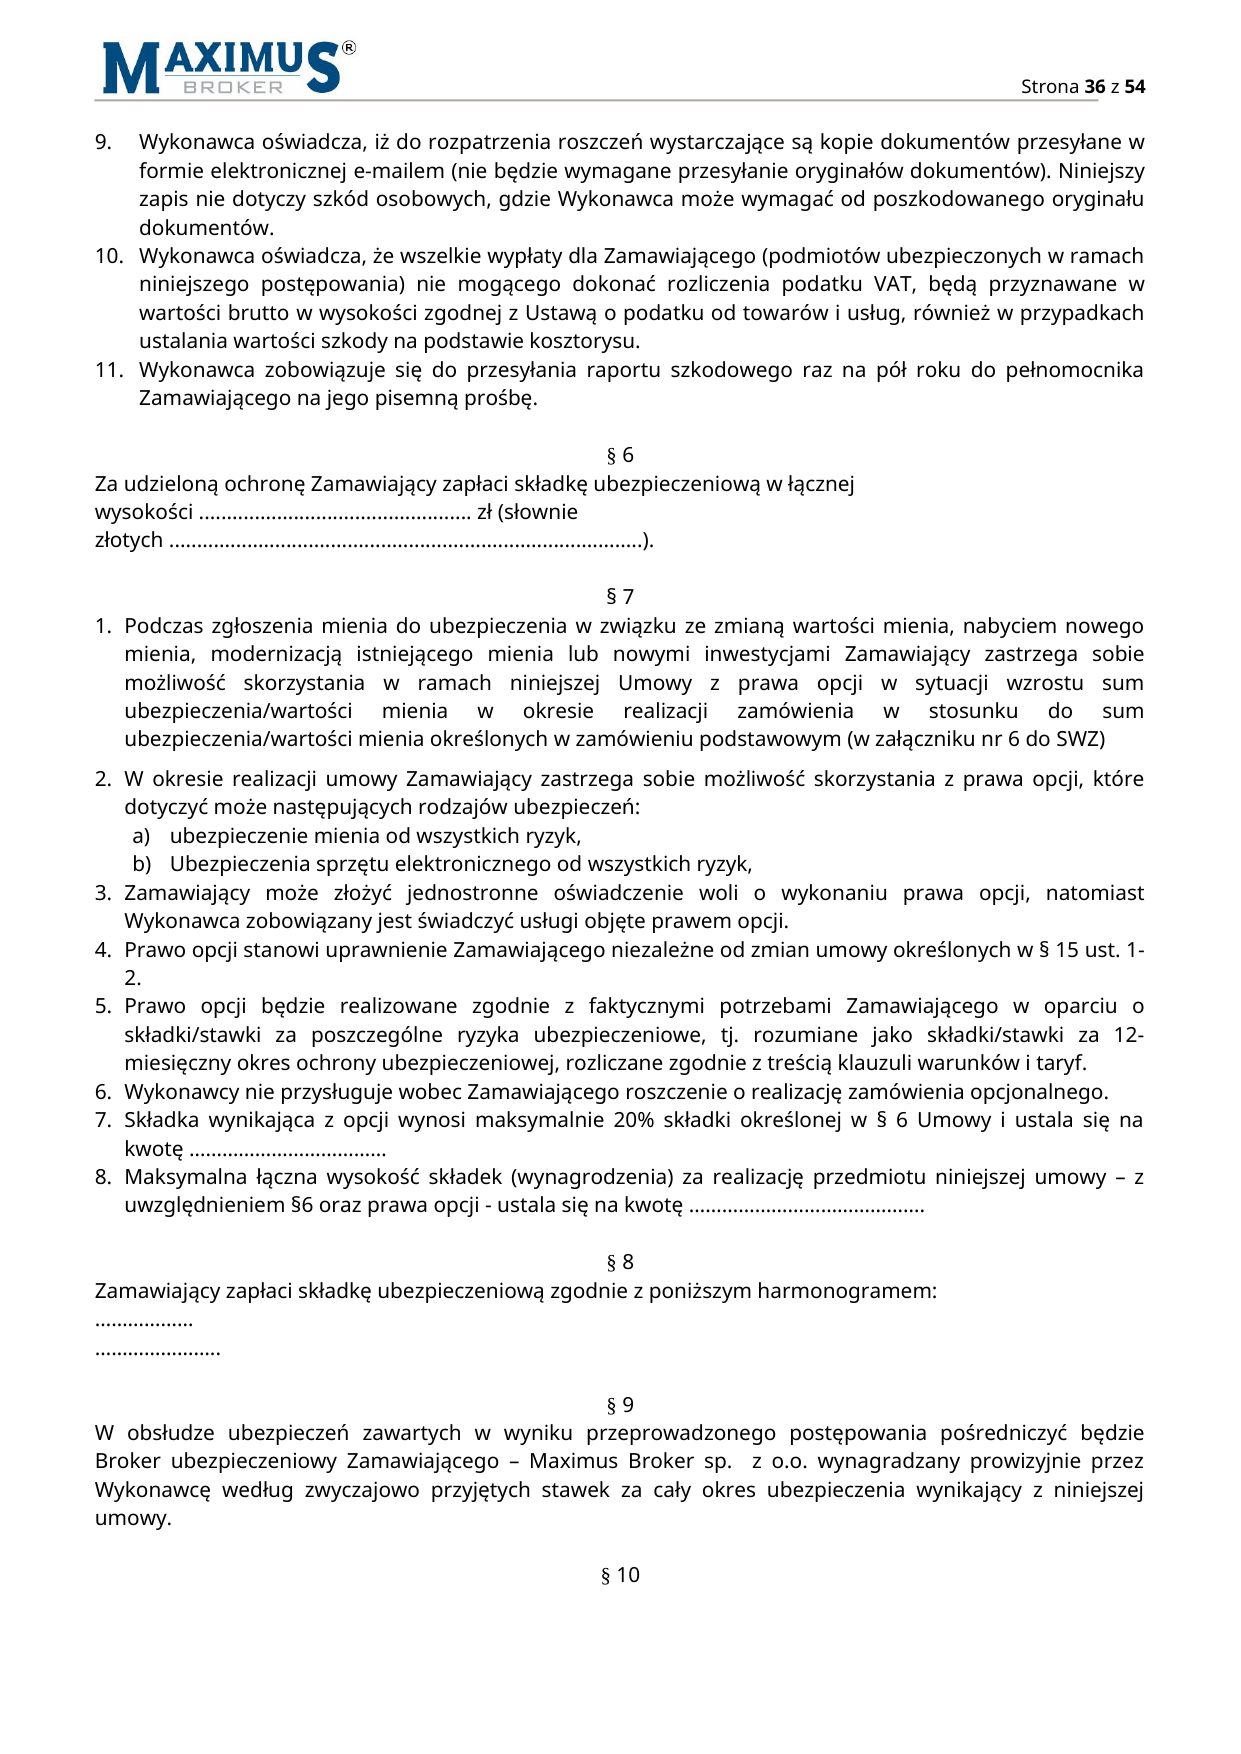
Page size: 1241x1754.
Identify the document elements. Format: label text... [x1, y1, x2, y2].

list W okresie realizacji umowy Zamawiający zastrzega sobie możliwość skorzystania z prawa opcji, które dotyczyć może następujących rodzajów ubezpieczeń: [94, 764, 1146, 821]
list Wykonawcy nie przysługuje wobec Zamawiającego roszczenie o realizację zamówienia opcjonalnego. [94, 1077, 1146, 1105]
picture [97, 36, 362, 98]
text 10 [94, 1560, 1146, 1589]
list Prawo opcji stanowi uprawnienie Zamawiającego niezależne od zmian umowy określonych w § 15 ust. 1-2. [94, 935, 1146, 992]
list Zamawiający może złożyć jednostronne oświadczenie woli o wykonaniu prawa opcji, natomiast Wykonawca zobowiązany jest świadczyć usługi objęte prawem opcji. [94, 878, 1146, 935]
text 9 [94, 1390, 1146, 1418]
text ………………….. [94, 1333, 1146, 1361]
list Wykonawca oświadcza, że wszelkie wypłaty dla Zamawiającego (podmiotów ubezpieczonych w ramach niniejszego postępowania) nie mogącego dokonać rozliczenia podatku VAT, będą przyznawane w wartości brutto w wysokości zgodnej z Ustawą o podatku od towarów i usług, również w przypadkach ustalania wartości szkody na podstawie kosztorysu. [94, 241, 1146, 355]
text 6 [94, 440, 1146, 469]
list Składka wynikająca z opcji wynosi maksymalnie 20% składki określonej w § 6 Umowy i ustala się na kwotę ……………………………… [94, 1105, 1146, 1162]
text Zamawiający zapłaci składkę ubezpieczeniową zgodnie z poniższym harmonogramem: [94, 1276, 1146, 1304]
text Za udzieloną ochronę Zamawiający zapłaci składkę ubezpieczeniową w łącznej wysokości ................................................. zł (słownie złotych .....................................................................................). [94, 469, 1146, 554]
list ubezpieczenie mienia od wszystkich ryzyk, [132, 821, 1146, 849]
text W obsłudze ubezpieczeń zawartych w wyniku przeprowadzonego postępowania pośredniczyć będzie Broker ubezpieczeniowy Zamawiającego – Maximus Broker sp. z o.o. wynagradzany prowizyjnie przez Wykonawcę według zwyczajowo przyjętych stawek za cały okres ubezpieczenia wynikający z niniejszej umowy. [94, 1418, 1146, 1532]
list Podczas zgłoszenia mienia do ubezpieczenia w związku ze zmianą wartości mienia, nabyciem nowego mienia, modernizacją istniejącego mienia lub nowymi inwestycjami Zamawiający zastrzega sobie możliwość skorzystania w ramach niniejszej Umowy z prawa opcji w sytuacji wzrostu sum ubezpieczenia/wartości mienia w okresie realizacji zamówienia w stosunku do sum ubezpieczenia/wartości mienia określonych w zamówieniu podstawowym (w załączniku nr 6 do SWZ) [94, 611, 1146, 753]
list Ubezpieczenia sprzętu elektronicznego od wszystkich ryzyk, [132, 849, 1146, 878]
text § 7 [94, 582, 1146, 611]
list Wykonawca zobowiązuje się do przesyłania raportu szkodowego raz na pół roku do pełnomocnika Zamawiającego na jego pisemną prośbę. [94, 355, 1146, 412]
list Wykonawca oświadcza, iż do rozpatrzenia roszczeń wystarczające są kopie dokumentów przesyłane w formie elektronicznej e-mailem (nie będzie wymagane przesyłanie oryginałów dokumentów). Niniejszy zapis nie dotyczy szkód osobowych, gdzie Wykonawca może wymagać od poszkodowanego oryginału dokumentów. [94, 127, 1146, 241]
list Maksymalna łączna wysokość składek (wynagrodzenia) za realizację przedmiotu niniejszej umowy – z uwzględnieniem §6 oraz prawa opcji - ustala się na kwotę ……………………………………. [94, 1162, 1146, 1219]
text ……………… [94, 1304, 1146, 1333]
list Prawo opcji będzie realizowane zgodnie z faktycznymi potrzebami Zamawiającego w oparciu o składki/stawki za poszczególne ryzyka ubezpieczeniowe, tj. rozumiane jako składki/stawki za 12-miesięczny okres ochrony ubezpieczeniowej, rozliczane zgodnie z treścią klauzuli warunków i taryf. [94, 992, 1146, 1077]
text 8 [94, 1247, 1146, 1276]
